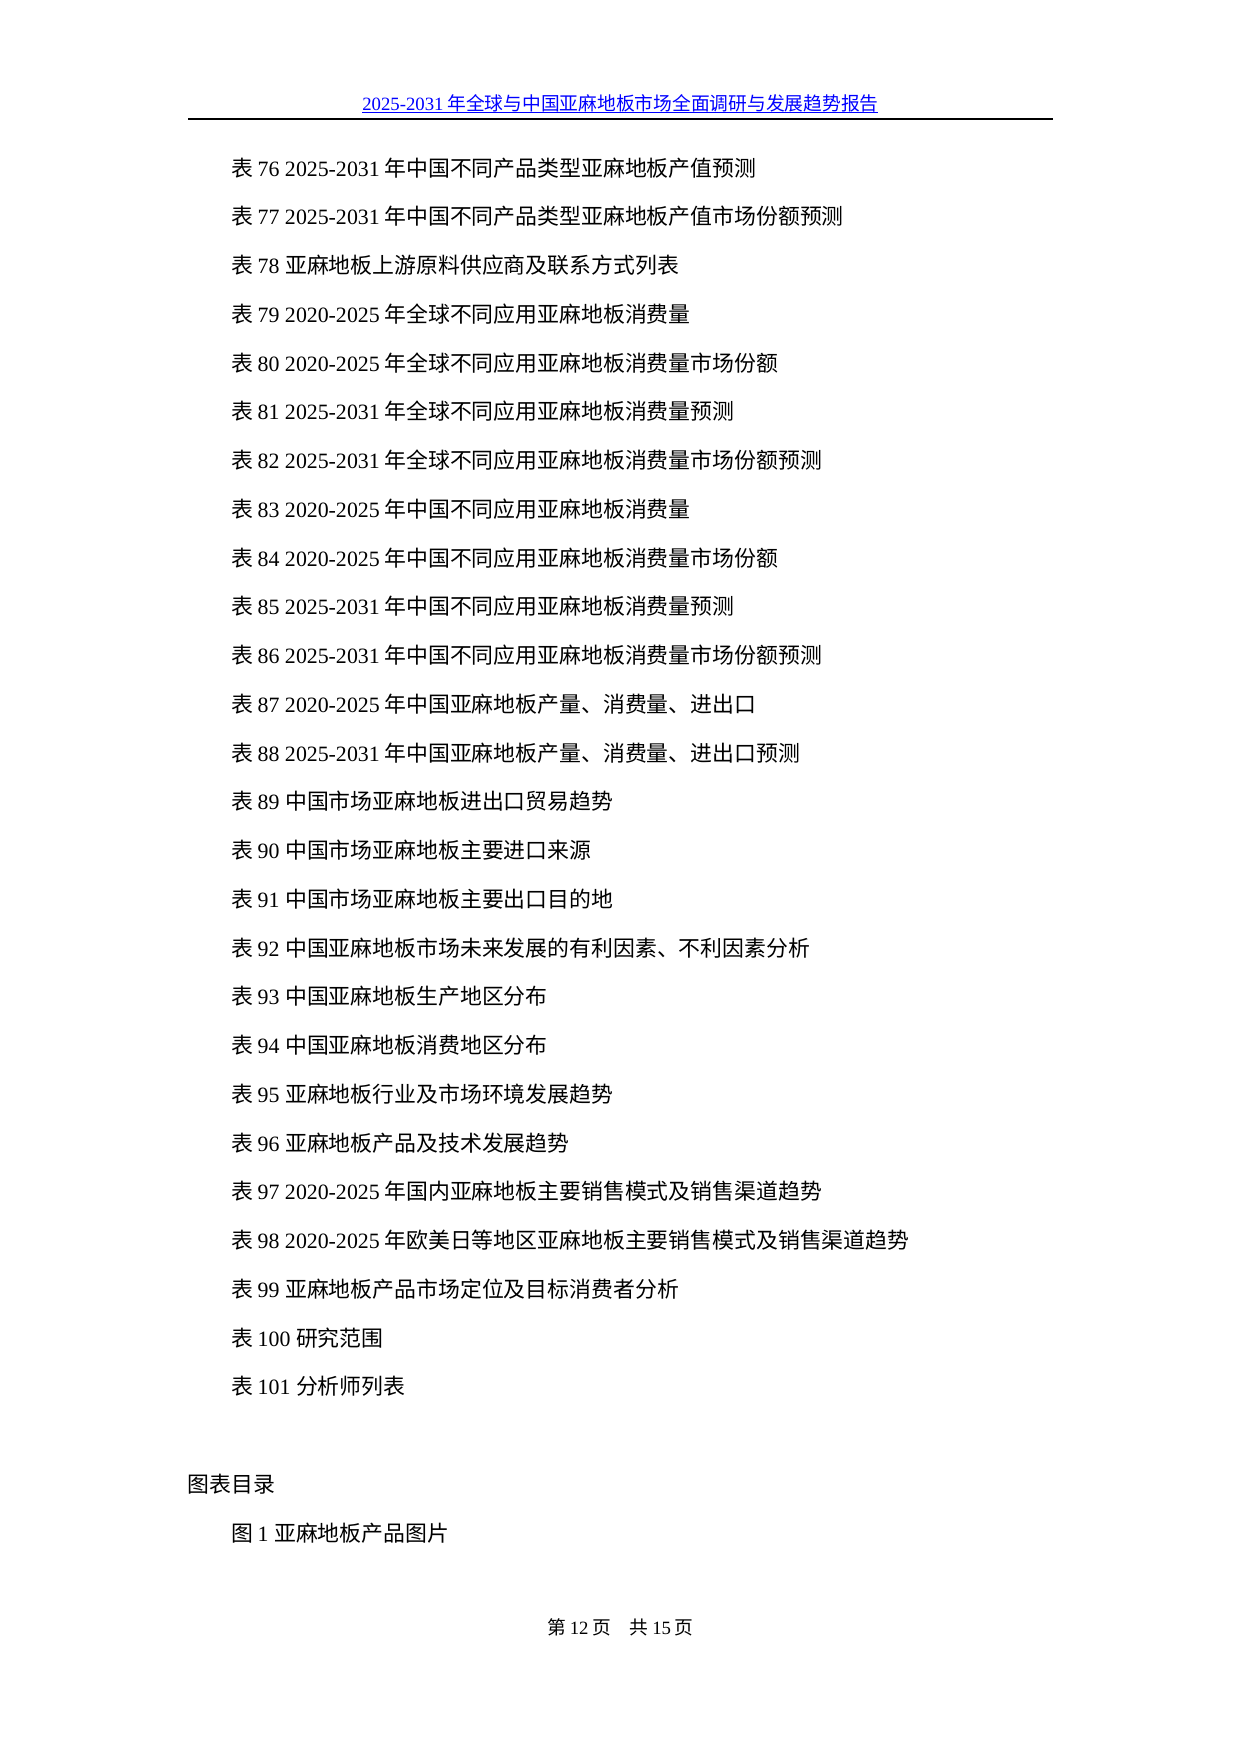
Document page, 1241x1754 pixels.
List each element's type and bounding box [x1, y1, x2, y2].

text [187, 150, 1053, 1548]
